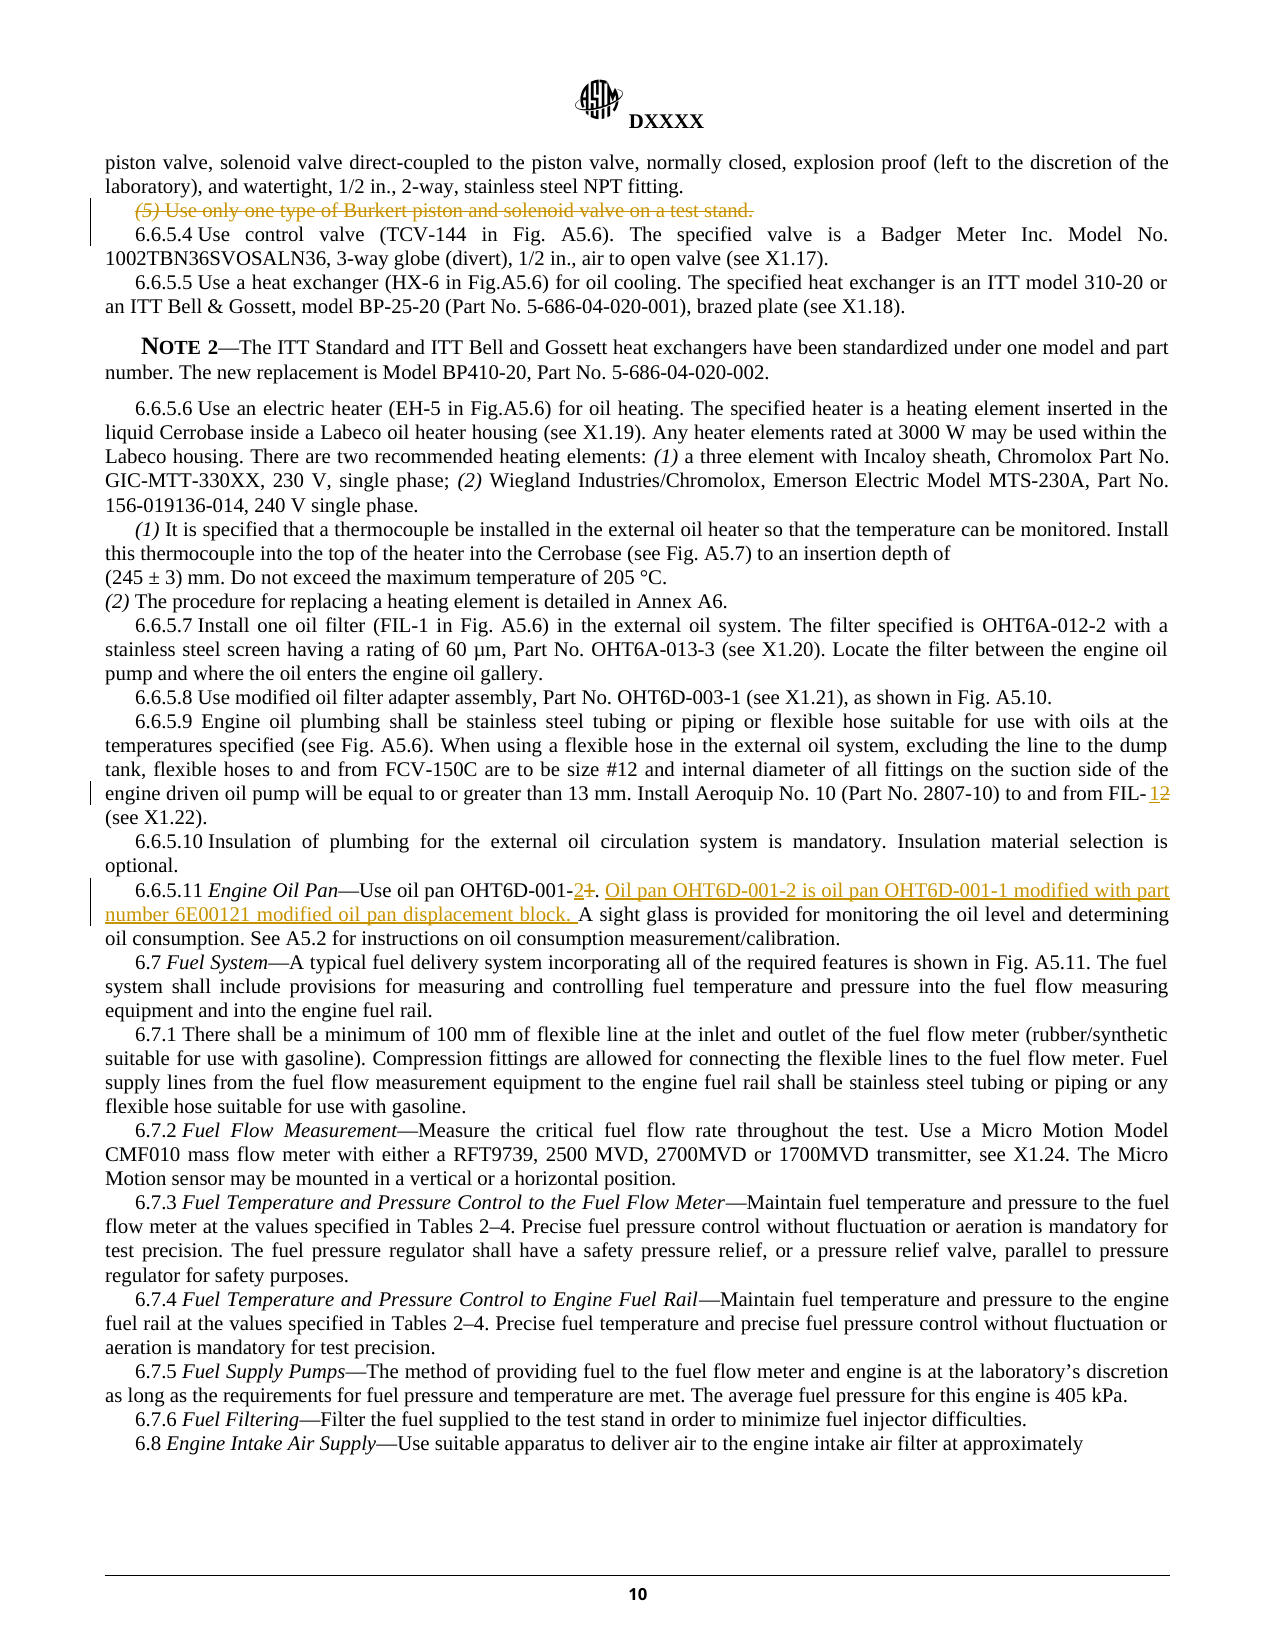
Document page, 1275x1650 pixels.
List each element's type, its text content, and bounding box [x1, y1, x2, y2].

text 6.6.5.6 Use an electric heater (EH-5 in Fig.A5.6) for oil heating. The specified heater is a heating element inserted in the liquid Cerrobase inside a Labeco oil heater housing (see X1.19). Any heater elements rated at 3000 W may be used within the Labeco housing. There are two recommended heating elements: (1) a three element with Incaloy sheath, Chromolox Part No. GIC-MTT-330XX, 230 V, single phase; (2) Wiegland Industries/Chromolox, Emerson Electric Model MTS-230A, Part No. 156-019136-014, 240 V single phase. [105, 396, 1170, 517]
text 6.6.5.8 Use modified oil filter adapter assembly, Part No. OHT6D-003-1 (see X1.21), as shown in Fig. A5.10. [105, 685, 1170, 709]
text 6.6.5.11 Engine Oil Pan—Use oil pan OHT6D-001-. A sight glass is provided for monitoring the oil level and determining oil consumption. See A5.2 for instructions on oil consumption measurement/calibration. [105, 877, 1170, 950]
text 6.7.4 Fuel Temperature and Pressure Control to Engine Fuel Rail—Maintain fuel temperature and pressure to the engine fuel rail at the values specified in Tables 2–4. Precise fuel temperature and precise fuel pressure control without fluctuation or aeration is mandatory for test precision. [105, 1287, 1170, 1359]
text 6.7.3 Fuel Temperature and Pressure Control to the Fuel Flow Meter—Maintain fuel temperature and pressure to the fuel flow meter at the values specified in Tables 2–4. Precise fuel pressure control without fluctuation or aeration is mandatory for test precision. The fuel pressure regulator shall have a safety pressure relief, or a pressure relief valve, parallel to pressure regulator for safety purposes. [105, 1190, 1170, 1287]
text 6.6.5.7 Install one oil filter (FIL-1 in Fig. A5.6) in the external oil system. The filter specified is OHT6A-012-2 with a stainless steel screen having a rating of 60 µm, Part No. OHT6A-013-3 (see X1.20). Locate the filter between the engine oil pump and where the oil enters the engine oil gallery. [105, 613, 1170, 685]
text (245 ± 3) mm. Do not exceed the maximum temperature of 205 °C. [105, 565, 1170, 589]
text (1) It is specified that a thermocouple be installed in the external oil heater so that the temperature can be monitored. Install this thermocouple into the top of the heater into the Cerrobase (see Fig. A5.7) to an insertion depth of [105, 517, 1170, 565]
text (2) The procedure for replacing a heating element is detailed in Annex A6. [105, 589, 1170, 613]
text 6.7.2 Fuel Flow Measurement—Measure the critical fuel flow rate throughout the test. Use a Micro Motion Model CMF010 mass flow meter with either a RFT9739, 2500 MVD, 2700MVD or 1700MVD transmitter, see X1.24. The Micro Motion sensor may be mounted in a vertical or a horizontal position. [105, 1118, 1170, 1190]
text 6.7 Fuel System—A typical fuel delivery system incorporating all of the required features is shown in Fig. A5.11. The fuel system shall include provisions for measuring and controlling fuel temperature and pressure into the fuel flow measuring equipment and into the engine fuel rail. [105, 950, 1170, 1022]
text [105, 150, 1170, 198]
text 6.6.5.4 Use control valve (TCV-144 in Fig. A5.6). The specified valve is a Badger Meter Inc. Model No. 1002TBN36SVOSALN36, 3-way globe (divert), 1/2 in., air to open valve (see X1.17). [105, 222, 1170, 270]
picture [571, 75, 629, 129]
text 6.6.5.5 Use a heat exchanger (HX-6 in Fig.A5.6) for oil cooling. The specified heat exchanger is an ITT model 310-20 or an ITT Bell & Gossett, model BP-25-20 (Part No. 5-686-04-020-001), brazed plate (see X1.18). [105, 270, 1170, 318]
text 6.6.5.9 Engine oil plumbing shall be stainless steel tubing or piping or flexible hose suitable for use with oils at the temperatures specified (see Fig. A5.6). When using a flexible hose in the external oil system, excluding the line to the dump tank, flexible hoses to and from FCV-150C are to be size #12 and internal diameter of all fittings on the suction side of the engine driven oil pump will be equal to or greater than 13 mm. Install Aeroquip No. 10 (Part No. 2807-10) to and from FIL- (see X1.22). [105, 709, 1170, 829]
text 6.7.1 There shall be a minimum of 100 mm of flexible line at the inlet and outlet of the fuel flow meter (rubber/synthetic suitable for use with gasoline). Compression fittings are allowed for connecting the flexible lines to the fuel flow meter. Fuel supply lines from the fuel flow measurement equipment to the engine fuel rail shall be stainless steel tubing or piping or any flexible hose suitable for use with gasoline. [105, 1022, 1170, 1118]
text 6.8 Engine Intake Air Supply—Use suitable apparatus to deliver air to the engine intake air filter at approximately [105, 1431, 1170, 1455]
text 6.7.6 Fuel Filtering—Filter the fuel supplied to the test stand in order to minimize fuel injector difficulties. [105, 1407, 1170, 1431]
text 6.7.5 Fuel Supply Pumps—The method of providing fuel to the fuel flow meter and engine is at the laboratory’s discretion as long as the requirements for fuel pressure and temperature are met. The average fuel pressure for this engine is 405 kPa. [105, 1359, 1170, 1407]
text Note 2—The ITT Standard and ITT Bell and Gossett heat exchangers have been standardized under one model and part number. The new replacement is Model BP410-20, Part No. 5-686-04-020-002. [105, 331, 1170, 384]
text 6.6.5.10 Insulation of plumbing for the external oil circulation system is mandatory. Insulation material selection is optional. [105, 829, 1170, 877]
